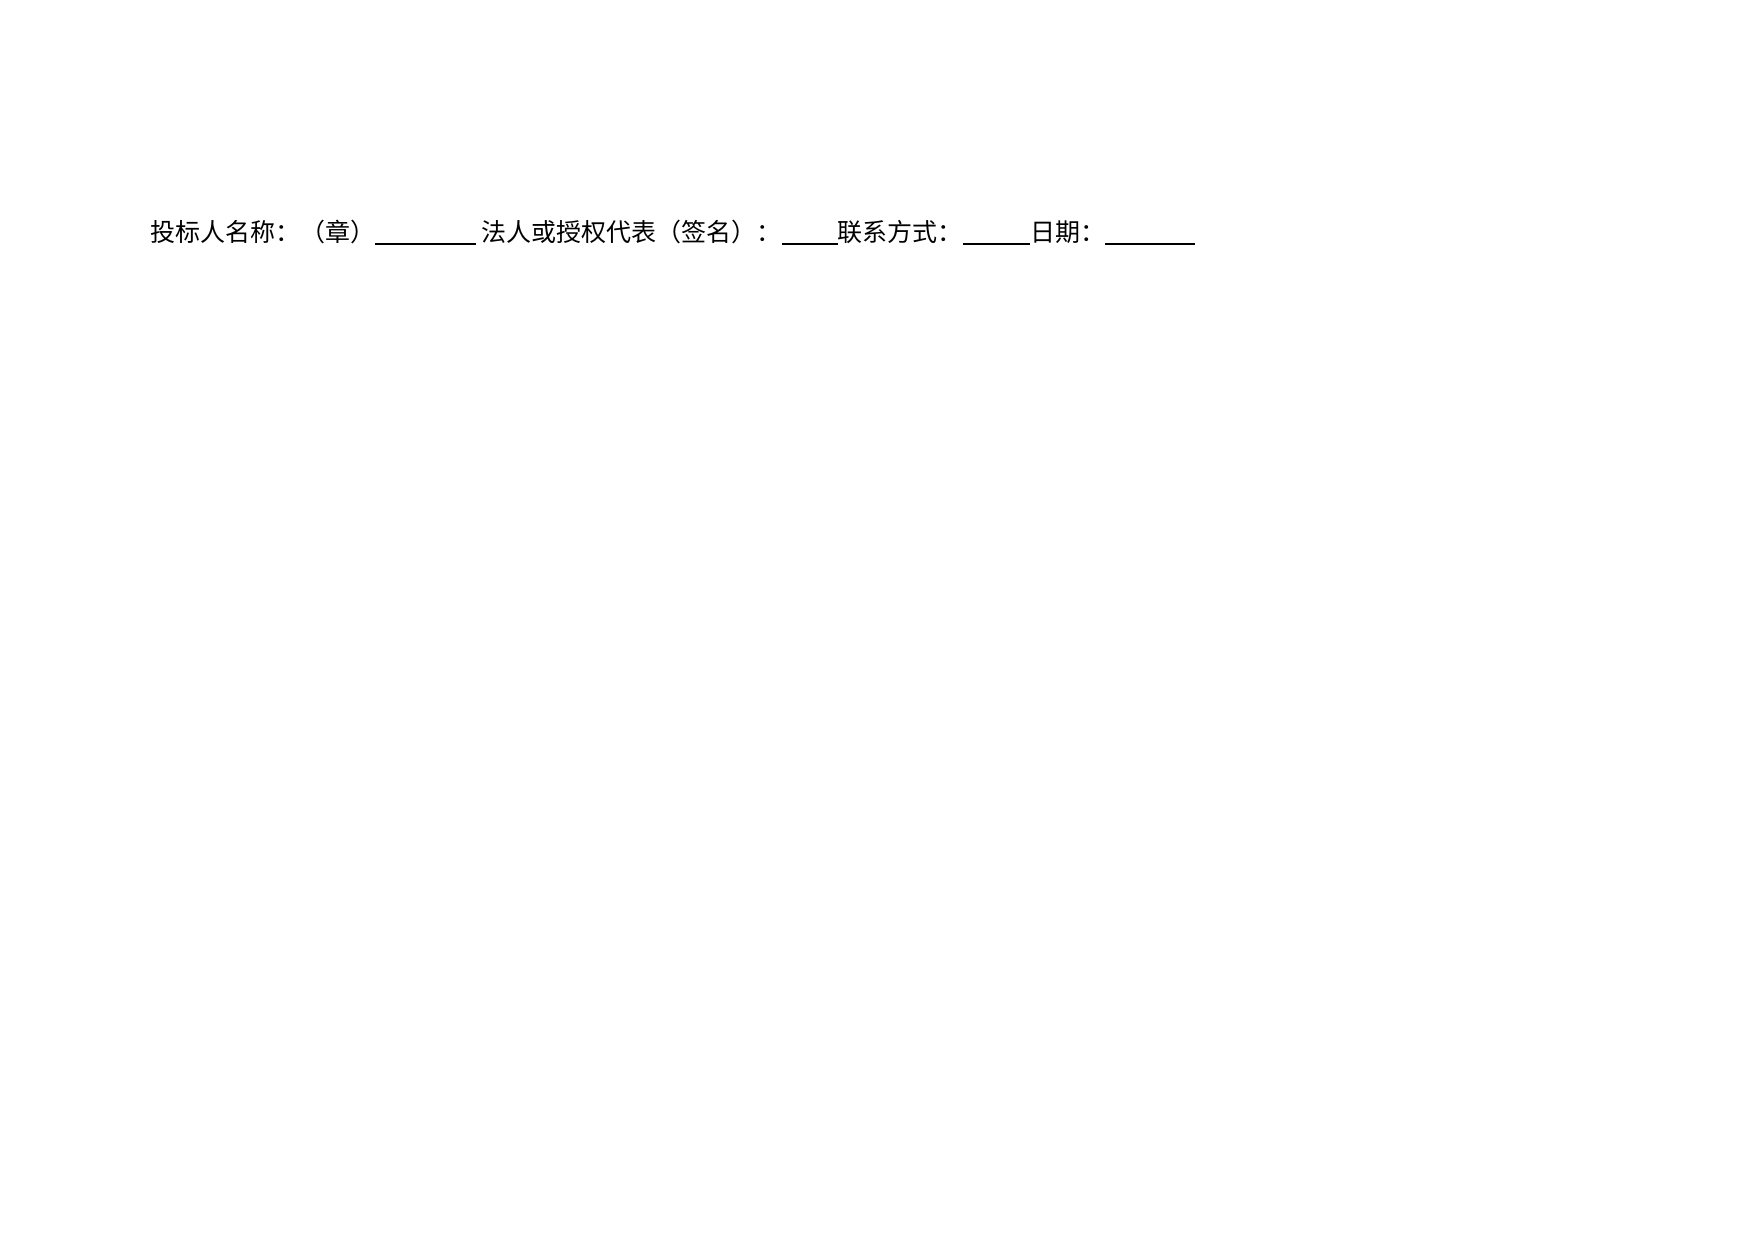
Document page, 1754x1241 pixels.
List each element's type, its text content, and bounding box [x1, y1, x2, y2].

text 投标人名称：（章） 法人或授权代表（签名）： 联系方式： 日期： [150, 198, 1604, 263]
